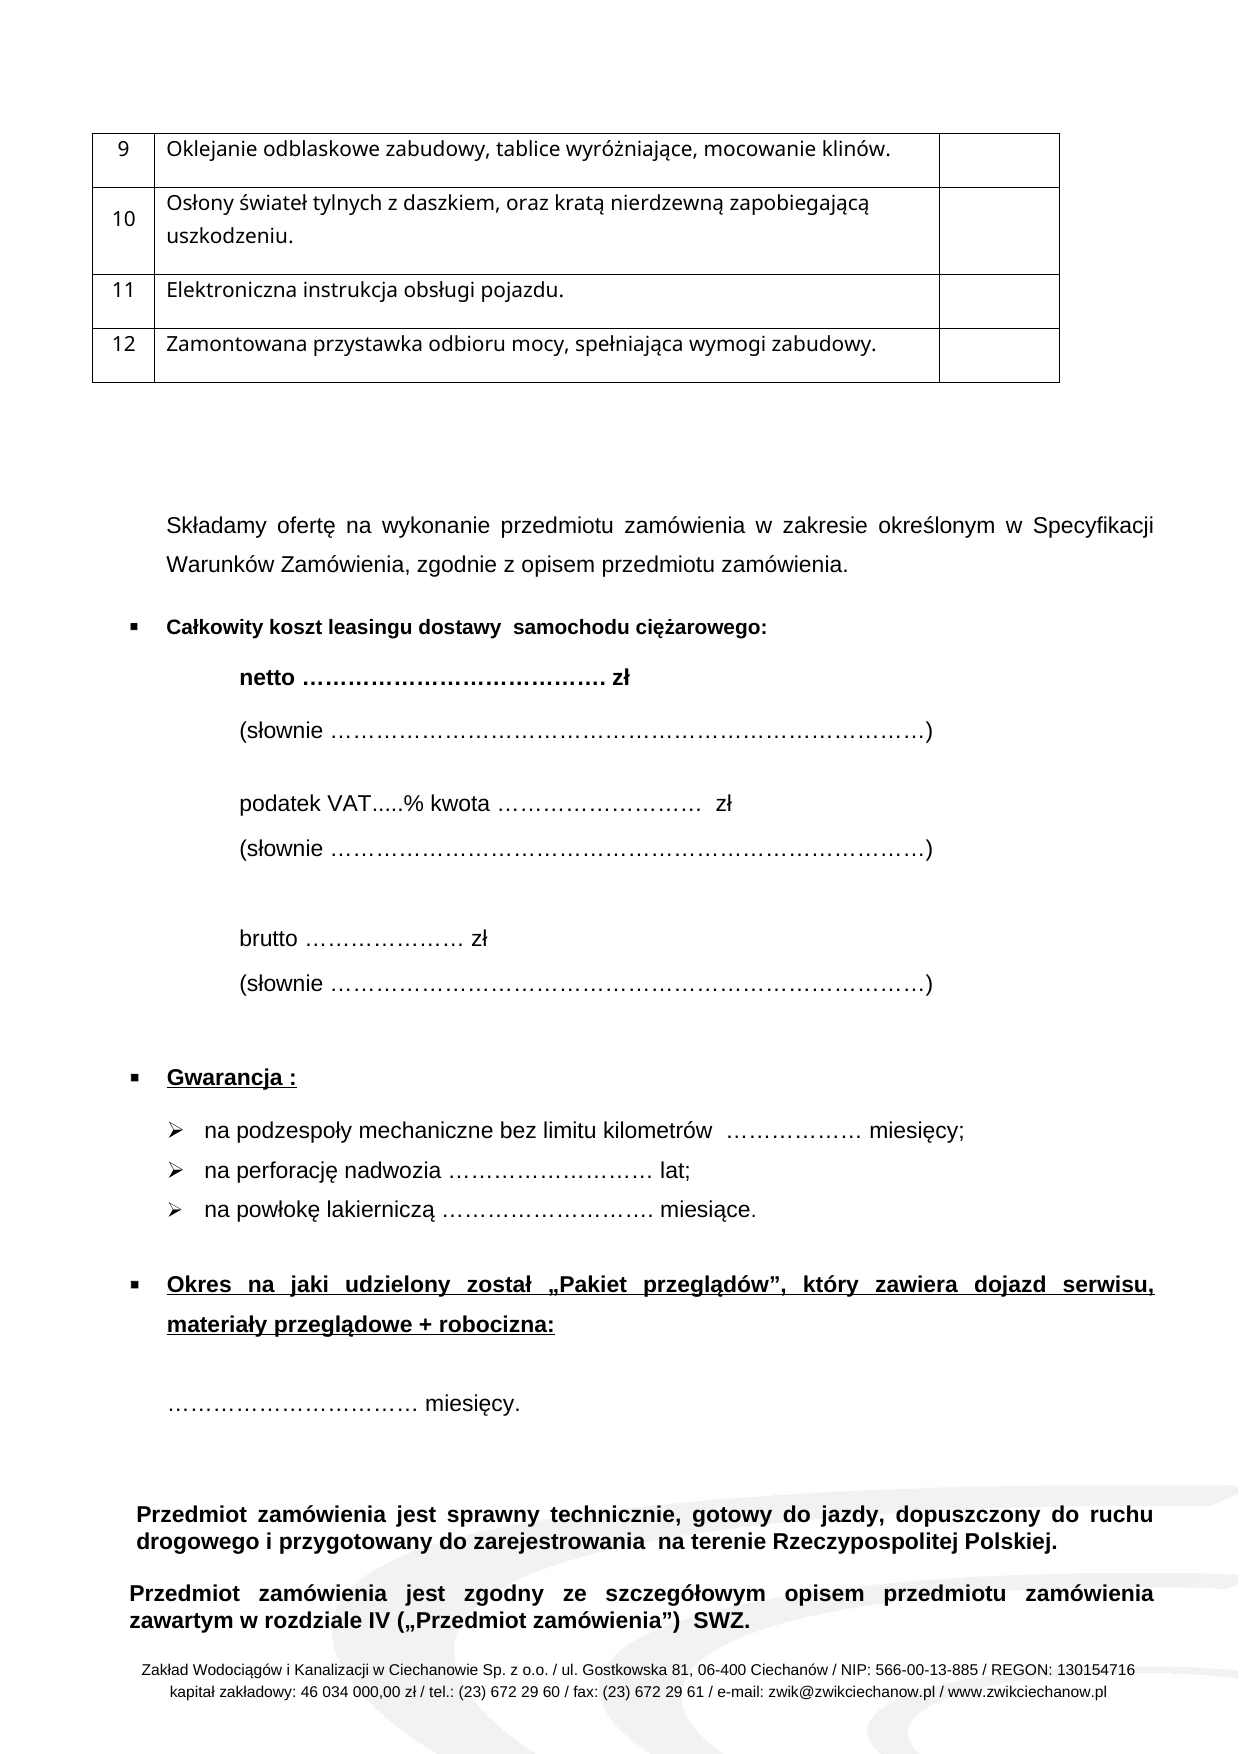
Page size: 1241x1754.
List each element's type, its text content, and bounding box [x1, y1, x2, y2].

text (słownie ……………………………………………………………………) [165, 717, 1155, 743]
table_cell 11 [93, 275, 154, 328]
list Składamy ofertę na wykonanie przedmiotu zamówienia w zakresie określonym w Specyfikacji Warunków Zamówienia, zgodnie z opisem przedmiotu zamówienia. [166, 512, 1155, 577]
table_cell Oklejanie odblaskowe zabudowy, tablice wyróżniające, mocowanie klinów. [155, 134, 939, 187]
table_cell 9 [93, 134, 154, 187]
text Przedmiot zamówienia jest zgodny ze szczegółowym opisem przedmiotu zamówienia zawartym w rozdziale IV („Przedmiot zamówienia”) SWZ. [129, 1580, 1155, 1633]
list Gwarancja : [129, 1064, 1155, 1091]
table_cell [940, 329, 1059, 382]
table_cell Zamontowana przystawka odbioru mocy, spełniająca wymogi zabudowy. [155, 329, 939, 382]
list Całkowity koszt leasingu dostawy samochodu ciężarowego: [129, 614, 1155, 639]
text (słownie ……………………………………………………………………) [165, 835, 1155, 861]
list na podzespoły mechaniczne bez limitu kilometrów ……………… miesięcy; [167, 1117, 1155, 1143]
list na perforację nadwozia ……………………… lat; [167, 1157, 1155, 1183]
table_cell Osłony świateł tylnych z daszkiem, oraz kratą nierdzewną zapobiegającą uszkodzeniu. [155, 188, 939, 274]
text Przedmiot zamówienia jest sprawny technicznie, gotowy do jazdy, dopuszczony do ruchu drogowego i przygotowany do zarejestrowania na terenie Rzeczypospolitej Polskiej. [136, 1501, 1155, 1554]
text netto …………………………………. zł [165, 664, 1155, 690]
picture [331, 1484, 1239, 1754]
table_cell 10 [93, 188, 154, 274]
text (słownie ……………………………………………………………………) [165, 970, 1155, 997]
table_cell [940, 188, 1059, 274]
list na powłokę lakierniczą ………………………. miesiące. [167, 1196, 1155, 1222]
text brutto ………………… zł [165, 925, 1155, 952]
table_cell 12 [93, 329, 154, 382]
table_cell Elektroniczna instrukcja obsługi pojazdu. [155, 275, 939, 328]
list Okres na jaki udzielony został „Pakiet przeglądów”, który zawiera dojazd serwisu, materiały przeglądowe + robocizna: [129, 1271, 1155, 1337]
table_cell [940, 275, 1059, 328]
text podatek VAT.....% kwota ……………………… zł [165, 790, 1155, 816]
text …………………………… miesięcy. [167, 1390, 1155, 1416]
table_cell [940, 134, 1059, 187]
